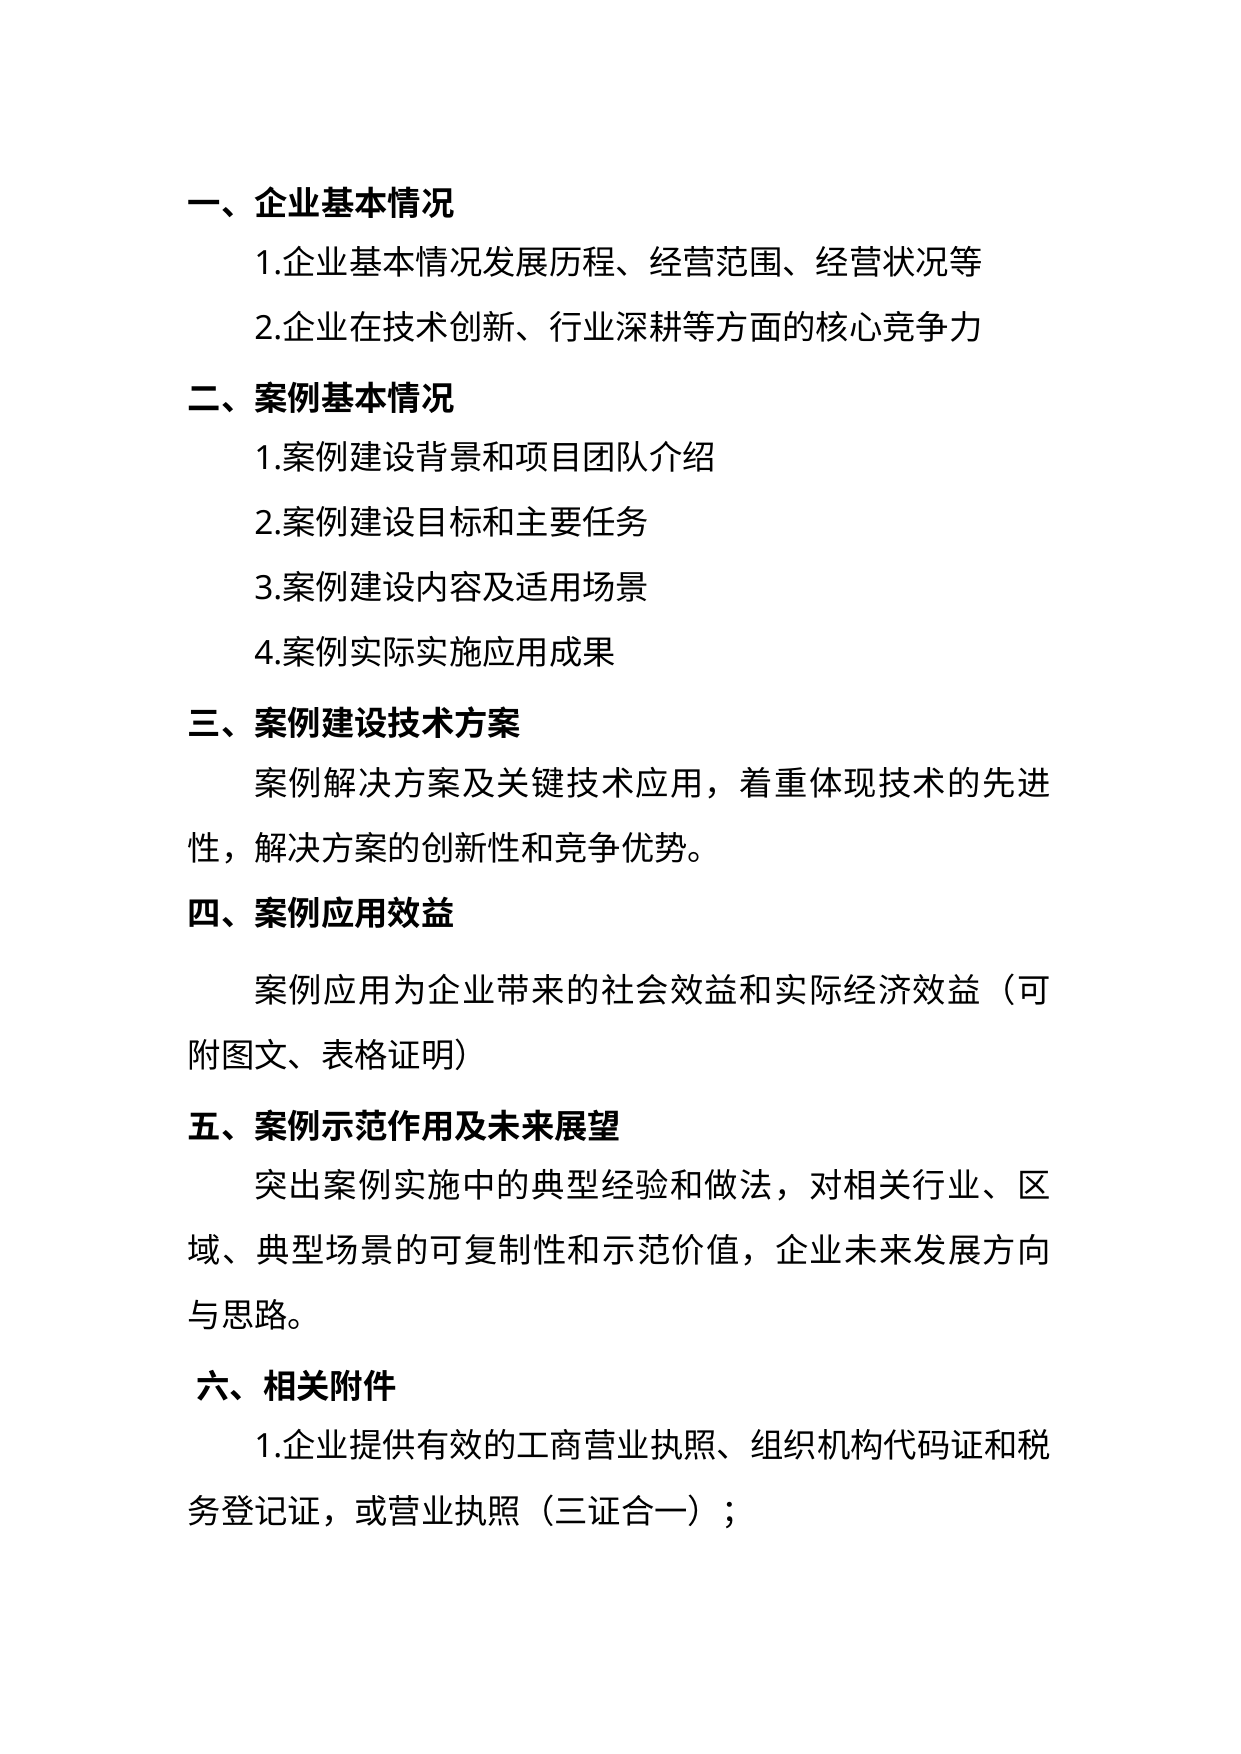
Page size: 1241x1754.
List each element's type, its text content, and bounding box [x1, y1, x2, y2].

text 六、相关附件 [187, 1351, 1053, 1411]
text 五、案例示范作用及未来展望 [187, 1090, 1053, 1151]
list 2.企业在技术创新、行业深耕等方面的核心竞争力 [187, 292, 1053, 357]
list 2.案例建设目标和主要任务 [187, 488, 1053, 553]
list 1.案例建设背景和项目团队介绍 [187, 423, 1053, 488]
list 案例解决方案及关键技术应用，着重体现技术的先进性，解决方案的创新性和竞争优势。 [187, 748, 1053, 878]
text 三、案例建设技术方案 [187, 688, 1053, 748]
list 3.案例建设内容及适用场景 [187, 553, 1053, 618]
list 突出案例实施中的典型经验和做法，对相关行业、区域、典型场景的可复制性和示范价值，企业未来发展方向与思路。 [187, 1151, 1053, 1346]
text 二、案例基本情况 [187, 362, 1053, 423]
list 1.企业基本情况发展历程、经营范围、经营状况等 [187, 227, 1053, 292]
list 1.企业提供有效的工商营业执照、组织机构代码证和税务登记证，或营业执照（三证合一）； [187, 1411, 1053, 1541]
list 4.案例实际实施应用成果 [187, 618, 1053, 683]
list 案例应用为企业带来的社会效益和实际经济效益（可附图文、表格证明） [187, 955, 1053, 1085]
list 企业基本情况 [187, 167, 1053, 227]
text 四、案例应用效益 [187, 878, 1053, 943]
